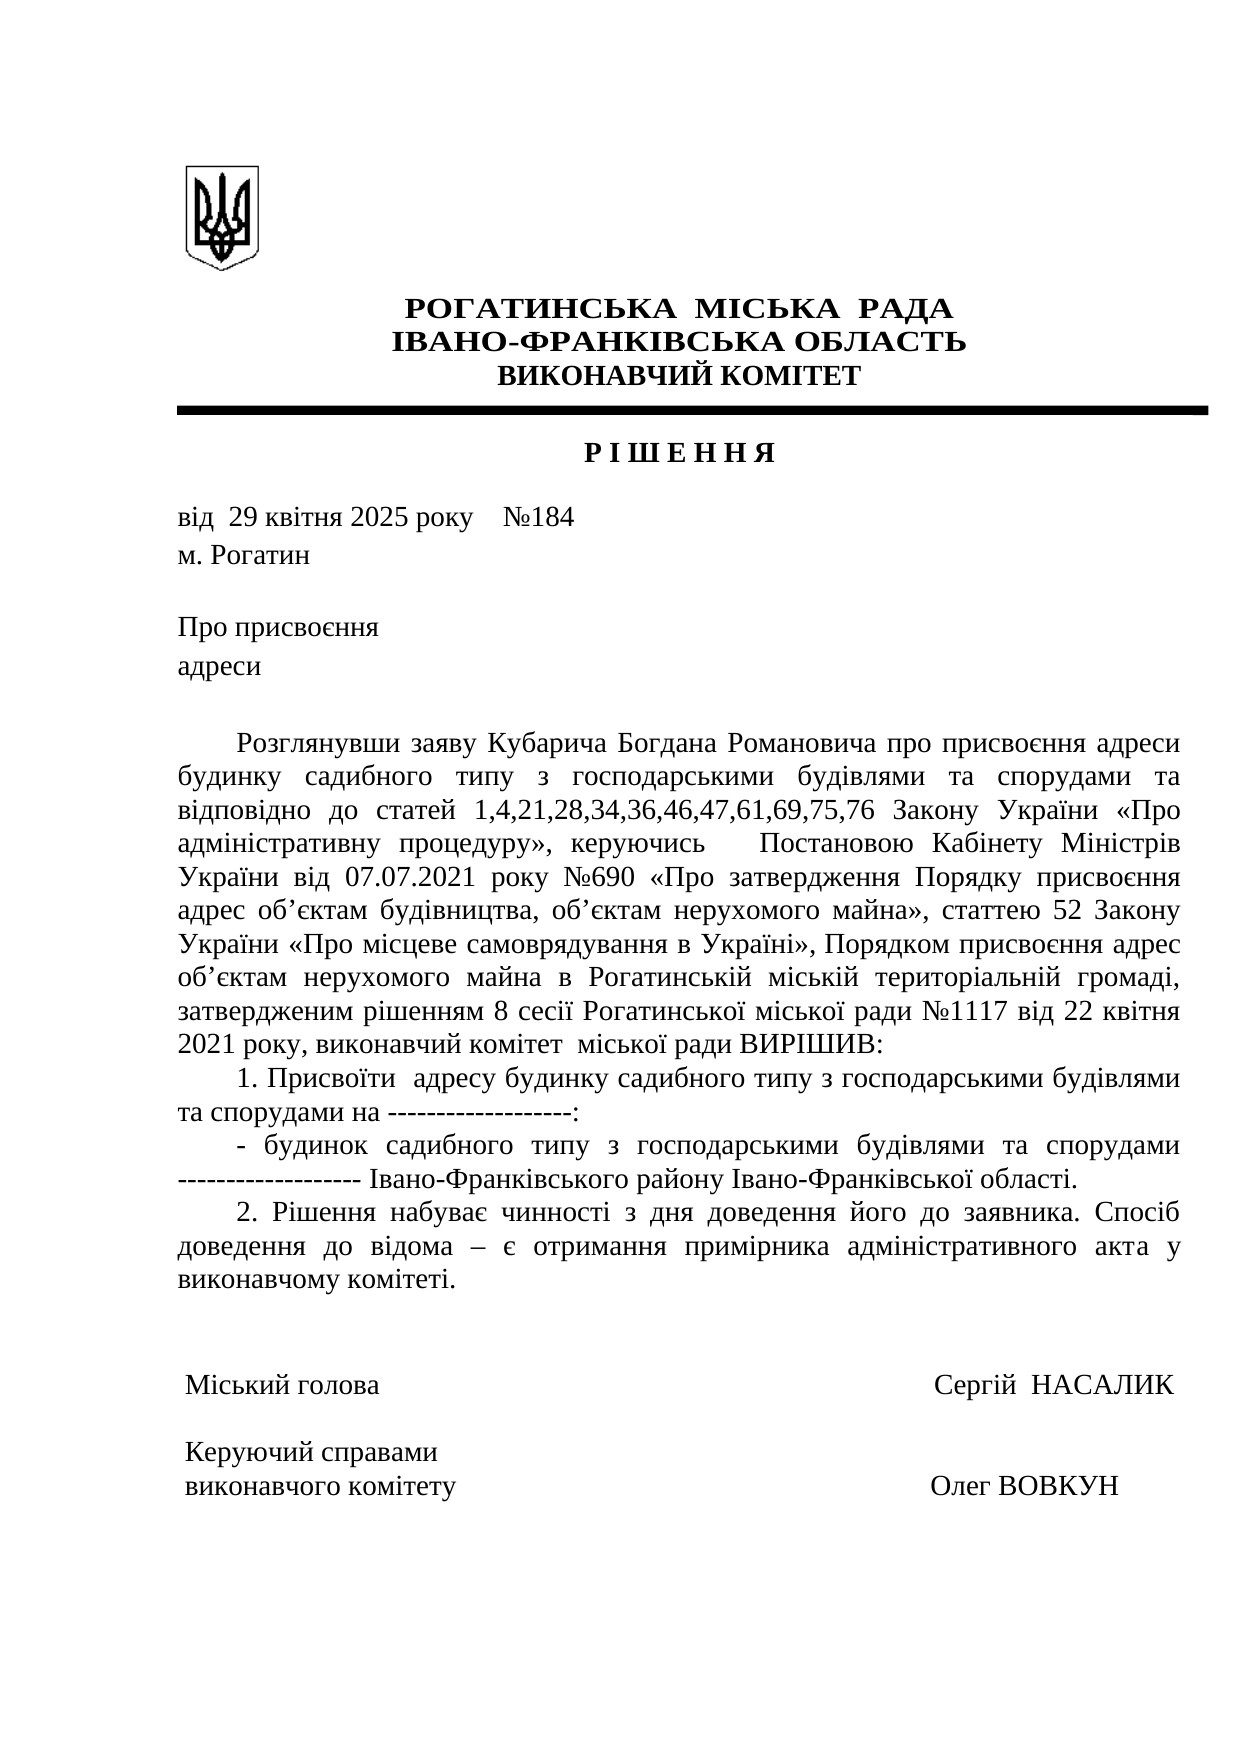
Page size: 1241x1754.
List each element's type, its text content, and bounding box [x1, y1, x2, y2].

text від 29 квітня 2025 року №184 [177, 499, 1237, 532]
text Розглянувши заяву Кубарича Богдана Романовича про присвоєння адреси будинку садибного типу з господарськими будівлями та спорудами та відповідно до статей 1,4,21,28,34,36,46,47,61,69,75,76 Закону України «Про адміністративну процедуру», керуючись Постановою Кабінету Міністрів України від 07.07.2021 року №690 «Про затвердження Порядку присвоєння адрес об’єктам будівництва, об’єктам нерухомого майна», статтею 52 Закону України «Про місцеве самоврядування в Україні», Порядком присвоєння адрес об’єктам нерухомого майна в Рогатинській міській територіальній громаді, затвердженим рішенням 8 сесії Рогатинської міської ради №1117 від 22 квітня 2021 року, виконавчий комітет міської ради ВИРІШИВ: [177, 725, 1181, 1060]
text Керуючий справами [177, 1434, 1181, 1468]
text Міський голова Сергій НАСАЛИК [177, 1367, 1181, 1401]
text 1. Присвоїти адресу будинку садибного типу з господарськими будівлями та спорудами на -------------------: [177, 1060, 1181, 1127]
text виконавчого комітету Олег ВОВКУН [177, 1468, 1181, 1501]
text м. Рогатин [177, 537, 1237, 571]
text 2. Рішення набуває чинності з дня доведення його до заявника. Спосіб доведення до відома – є отримання примірника адміністративного акта у виконавчому комітеті. [177, 1194, 1181, 1295]
text адреси [177, 648, 1181, 681]
text Про присвоєння [177, 609, 1181, 643]
text ВИКОНАВЧИЙ КОМІТЕТ [177, 358, 1181, 392]
subtitle Р І Ш Е Н Н Я [177, 435, 1181, 469]
subtitle РОГАТИНСЬКА МІСЬКА РАДА [177, 291, 1181, 324]
subtitle ІВАНО-ФРАНКІВСЬКА ОБЛАСТЬ [177, 324, 1181, 358]
text - будинок садибного типу з господарськими будівлями та спорудами ------------------- Івано-Франківського району Івано-Франківської області. [177, 1127, 1181, 1194]
